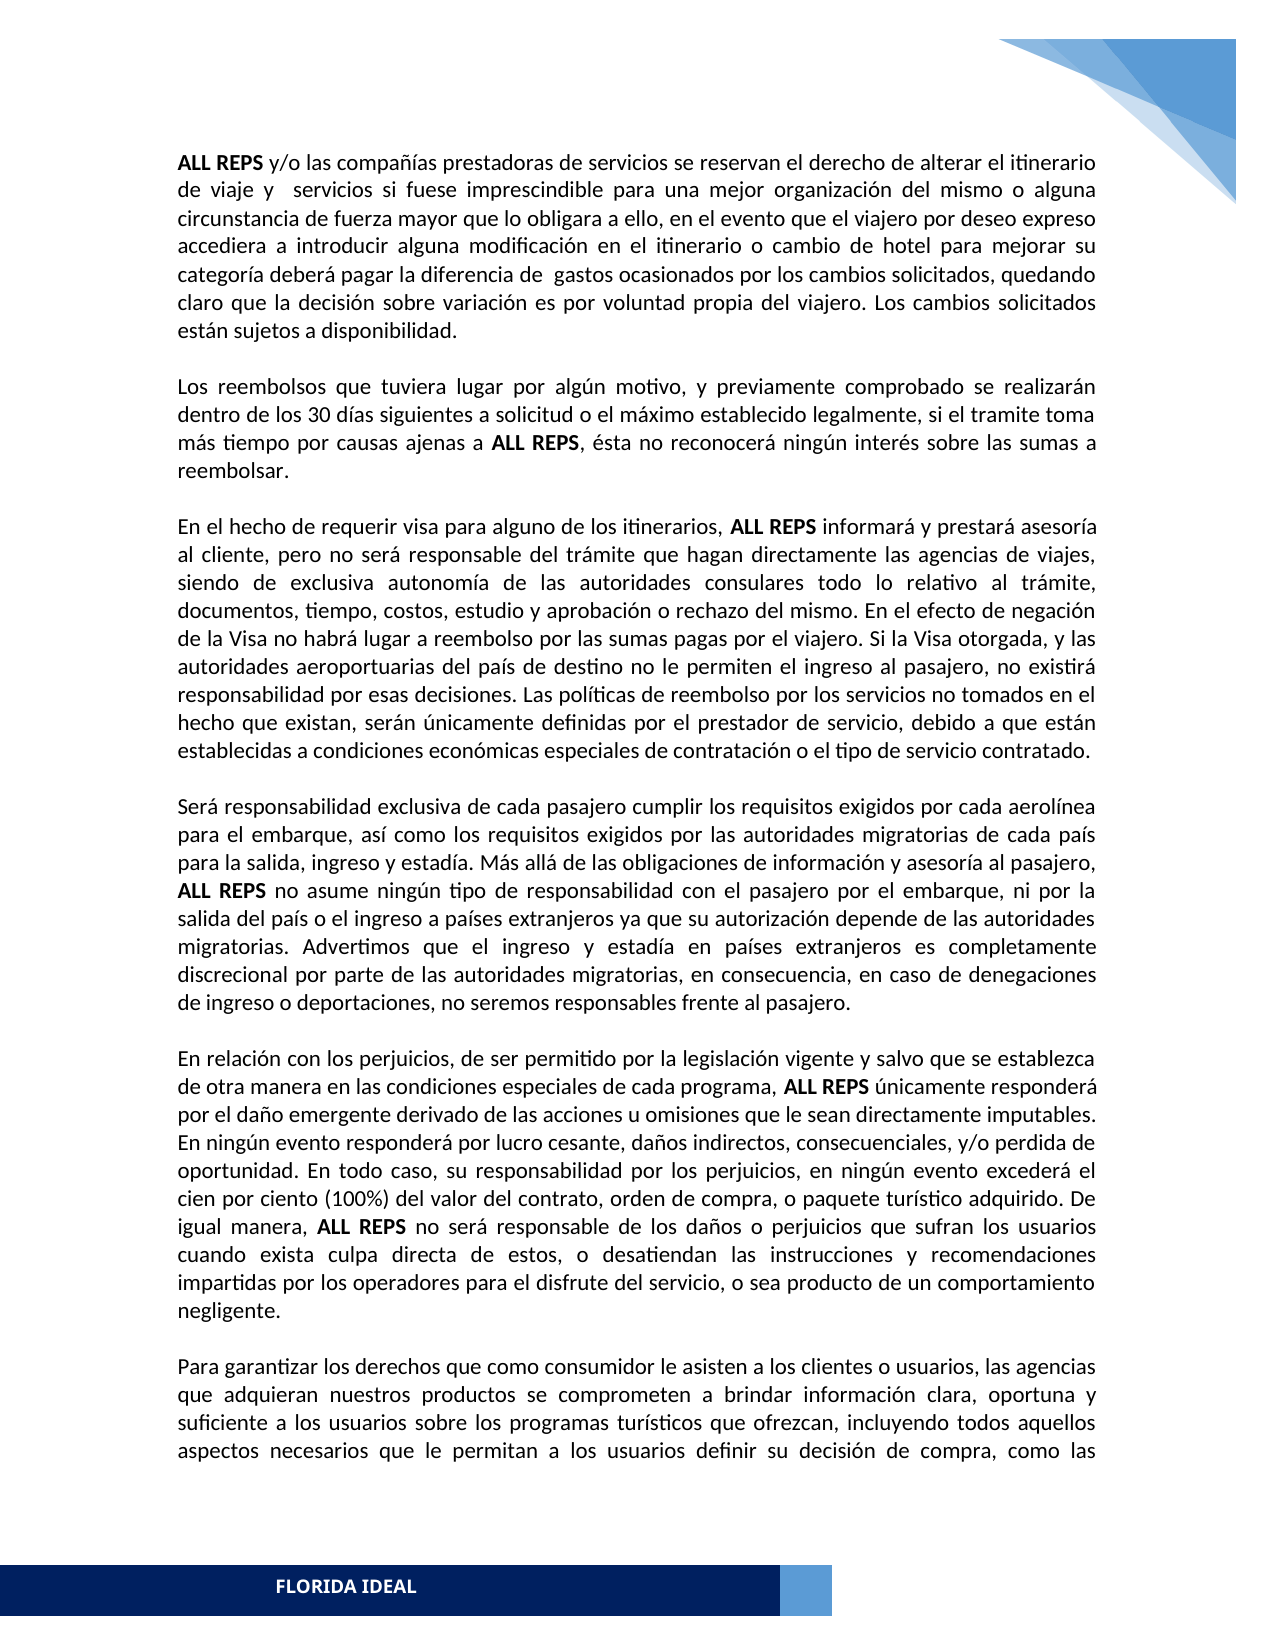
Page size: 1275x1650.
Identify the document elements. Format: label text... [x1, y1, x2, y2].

text Será responsabilidad exclusiva de cada pasajero cumplir los requisitos exigidos por cada aerolínea para el embarque, así como los requisitos exigidos por las autoridades migratorias de cada país para la salida, ingreso y estadía. Más allá de las obligaciones de información y asesoría al pasajero, ALL REPS no asume ningún tipo de responsabilidad con el pasajero por el embarque, ni por la salida del país o el ingreso a países extranjeros ya que su autorización depende de las autoridades migratorias. Advertimos que el ingreso y estadía en países extranjeros es completamente discrecional por parte de las autoridades migratorias, en consecuencia, en caso de denegaciones de ingreso o deportaciones, no seremos responsables frente al pasajero. [177, 792, 1098, 1016]
text En el hecho de requerir visa para alguno de los itinerarios, ALL REPS informará y prestará asesoría al cliente, pero no será responsable del trámite que hagan directamente las agencias de viajes, siendo de exclusiva autonomía de las autoridades consulares todo lo relativo al trámite, documentos, tiempo, costos, estudio y aprobación o rechazo del mismo. En el efecto de negación de la Visa no habrá lugar a reembolso por las sumas pagas por el viajero. Si la Visa otorgada, y las autoridades aeroportuarias del país de destino no le permiten el ingreso al pasajero, no existirá responsabilidad por esas decisiones. Las políticas de reembolso por los servicios no tomados en el hecho que existan, serán únicamente definidas por el prestador de servicio, debido a que están establecidas a condiciones económicas especiales de contratación o el tipo de servicio contratado. [177, 512, 1098, 764]
text En relación con los perjuicios, de ser permitido por la legislación vigente y salvo que se establezca de otra manera en las condiciones especiales de cada programa, ALL REPS únicamente responderá por el daño emergente derivado de las acciones u omisiones que le sean directamente imputables. En ningún evento responderá por lucro cesante, daños indirectos, consecuenciales, y/o perdida de oportunidad. En todo caso, su responsabilidad por los perjuicios, en ningún evento excederá el cien por ciento (100%) del valor del contrato, orden de compra, o paquete turístico adquirido. De igual manera, ALL REPS no será responsable de los daños o perjuicios que sufran los usuarios cuando exista culpa directa de estos, o desatiendan las instrucciones y recomendaciones impartidas por los operadores para el disfrute del servicio, o sea producto de un comportamiento negligente. [177, 1044, 1098, 1324]
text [177, 1352, 1098, 1464]
text Los reembolsos que tuviera lugar por algún motivo, y previamente comprobado se realizarán dentro de los 30 días siguientes a solicitud o el máximo establecido legalmente, si el tramite toma más tiempo por causas ajenas a ALL REPS, ésta no reconocerá ningún interés sobre las sumas a reembolsar. [177, 372, 1098, 484]
picture [997, 39, 1236, 205]
text ALL REPS y/o las compañías prestadoras de servicios se reservan el derecho de alterar el itinerario de viaje y servicios si fuese imprescindible para una mejor organización del mismo o alguna circunstancia de fuerza mayor que lo obligara a ello, en el evento que el viajero por deseo expreso accediera a introducir alguna modificación en el itinerario o cambio de hotel para mejorar su categoría deberá pagar la diferencia de gastos ocasionados por los cambios solicitados, quedando claro que la decisión sobre variación es por voluntad propia del viajero. Los cambios solicitados están sujetos a disponibilidad. [177, 148, 1098, 344]
